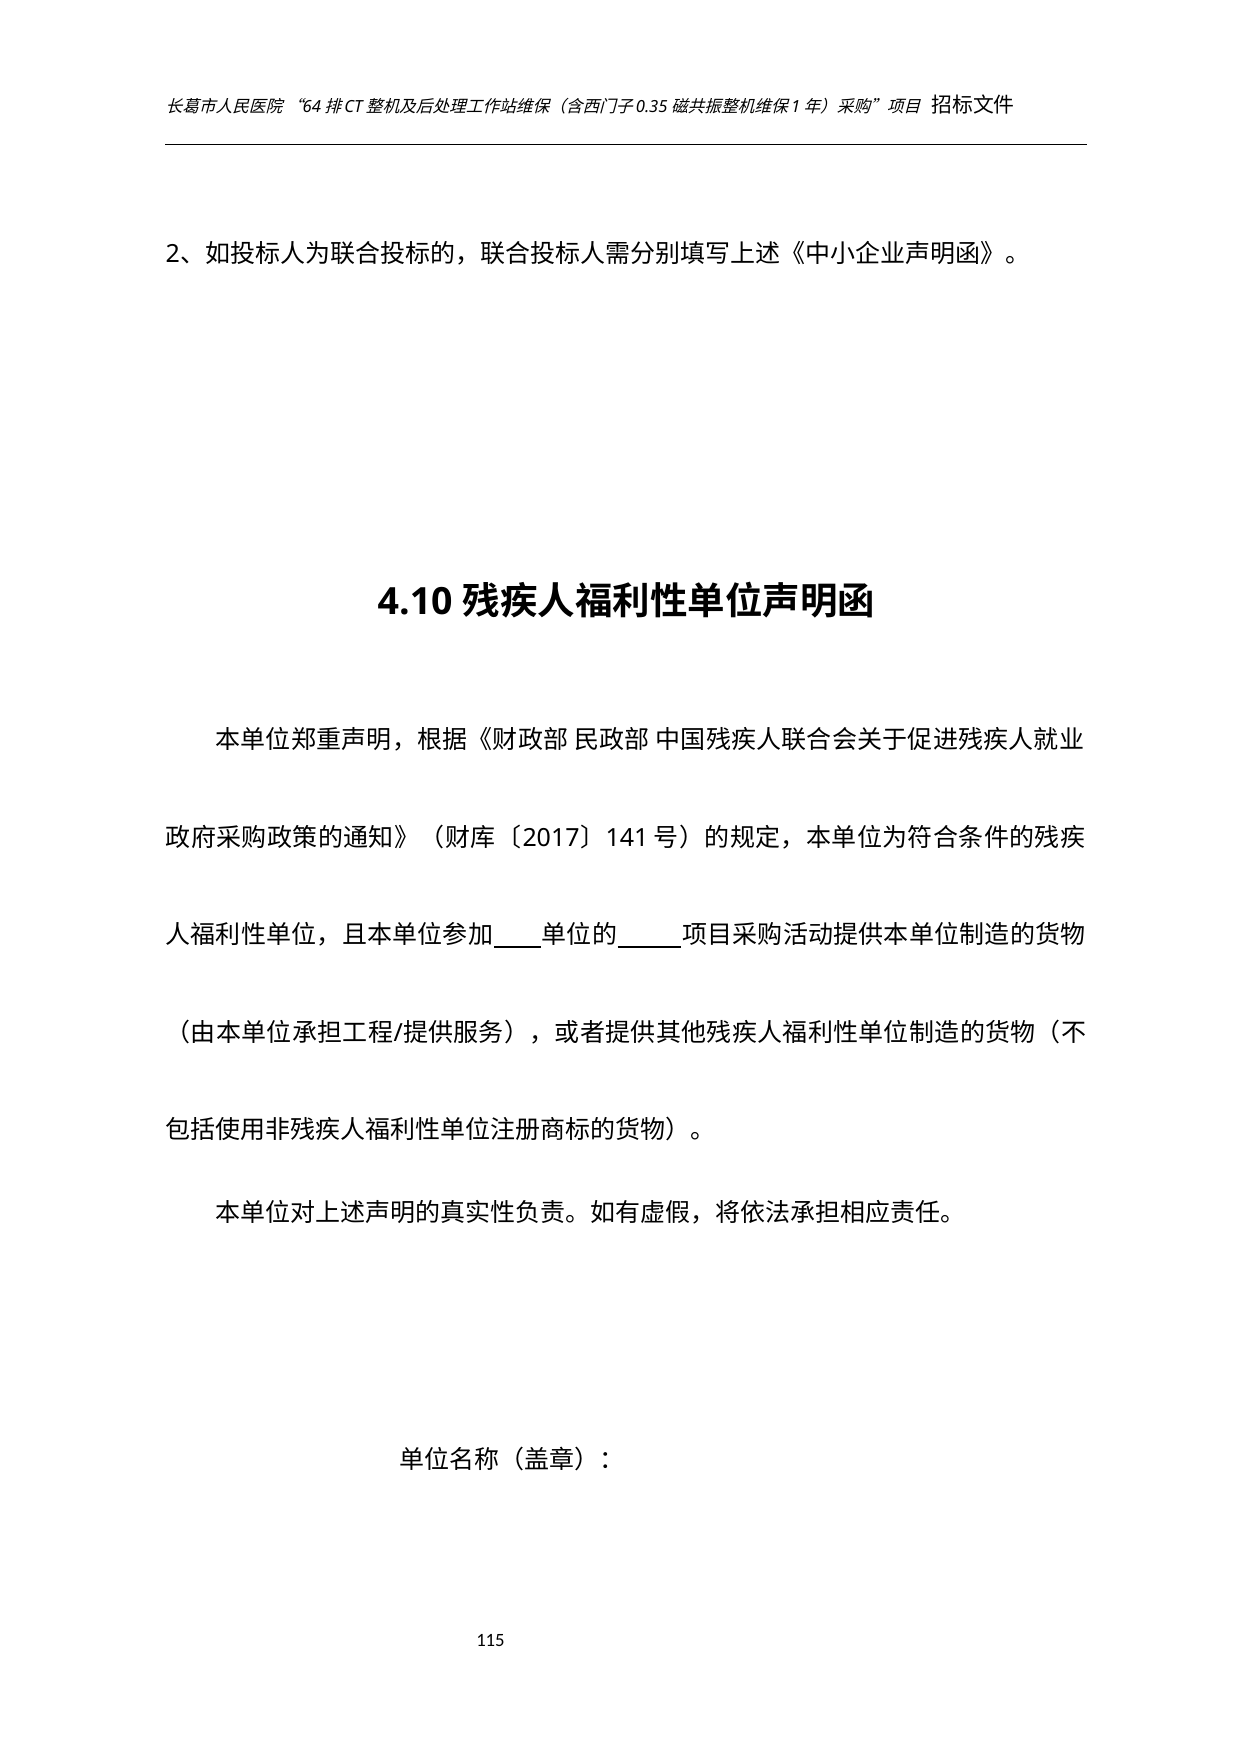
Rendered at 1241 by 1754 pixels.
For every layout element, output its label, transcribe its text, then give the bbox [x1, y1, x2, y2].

text 单位名称（盖章）： [165, 1426, 1087, 1491]
text 4.10 残疾人福利性单位声明函 [165, 566, 1087, 631]
text 本单位郑重声明，根据《财政部 民政部 中国残疾人联合会关于促进残疾人就业政府采购政策的通知》（财库〔2017〕141号）的规定，本单位为符合条件的残疾人福利性单位，且本单位参加 单位的 项目采购活动提供本单位制造的货物（由本单位承担工程/提供服务），或者提供其他残疾人福利性单位制造的货物（不包括使用非残疾人福利性单位注册商标的货物）。 [165, 705, 1087, 1160]
text 本单位对上述声明的真实性负责。如有虚假，将依法承担相应责任。 [165, 1178, 1087, 1243]
text 2、如投标人为联合投标的，联合投标人需分别填写上述《中小企业声明函》。 [165, 219, 1087, 284]
